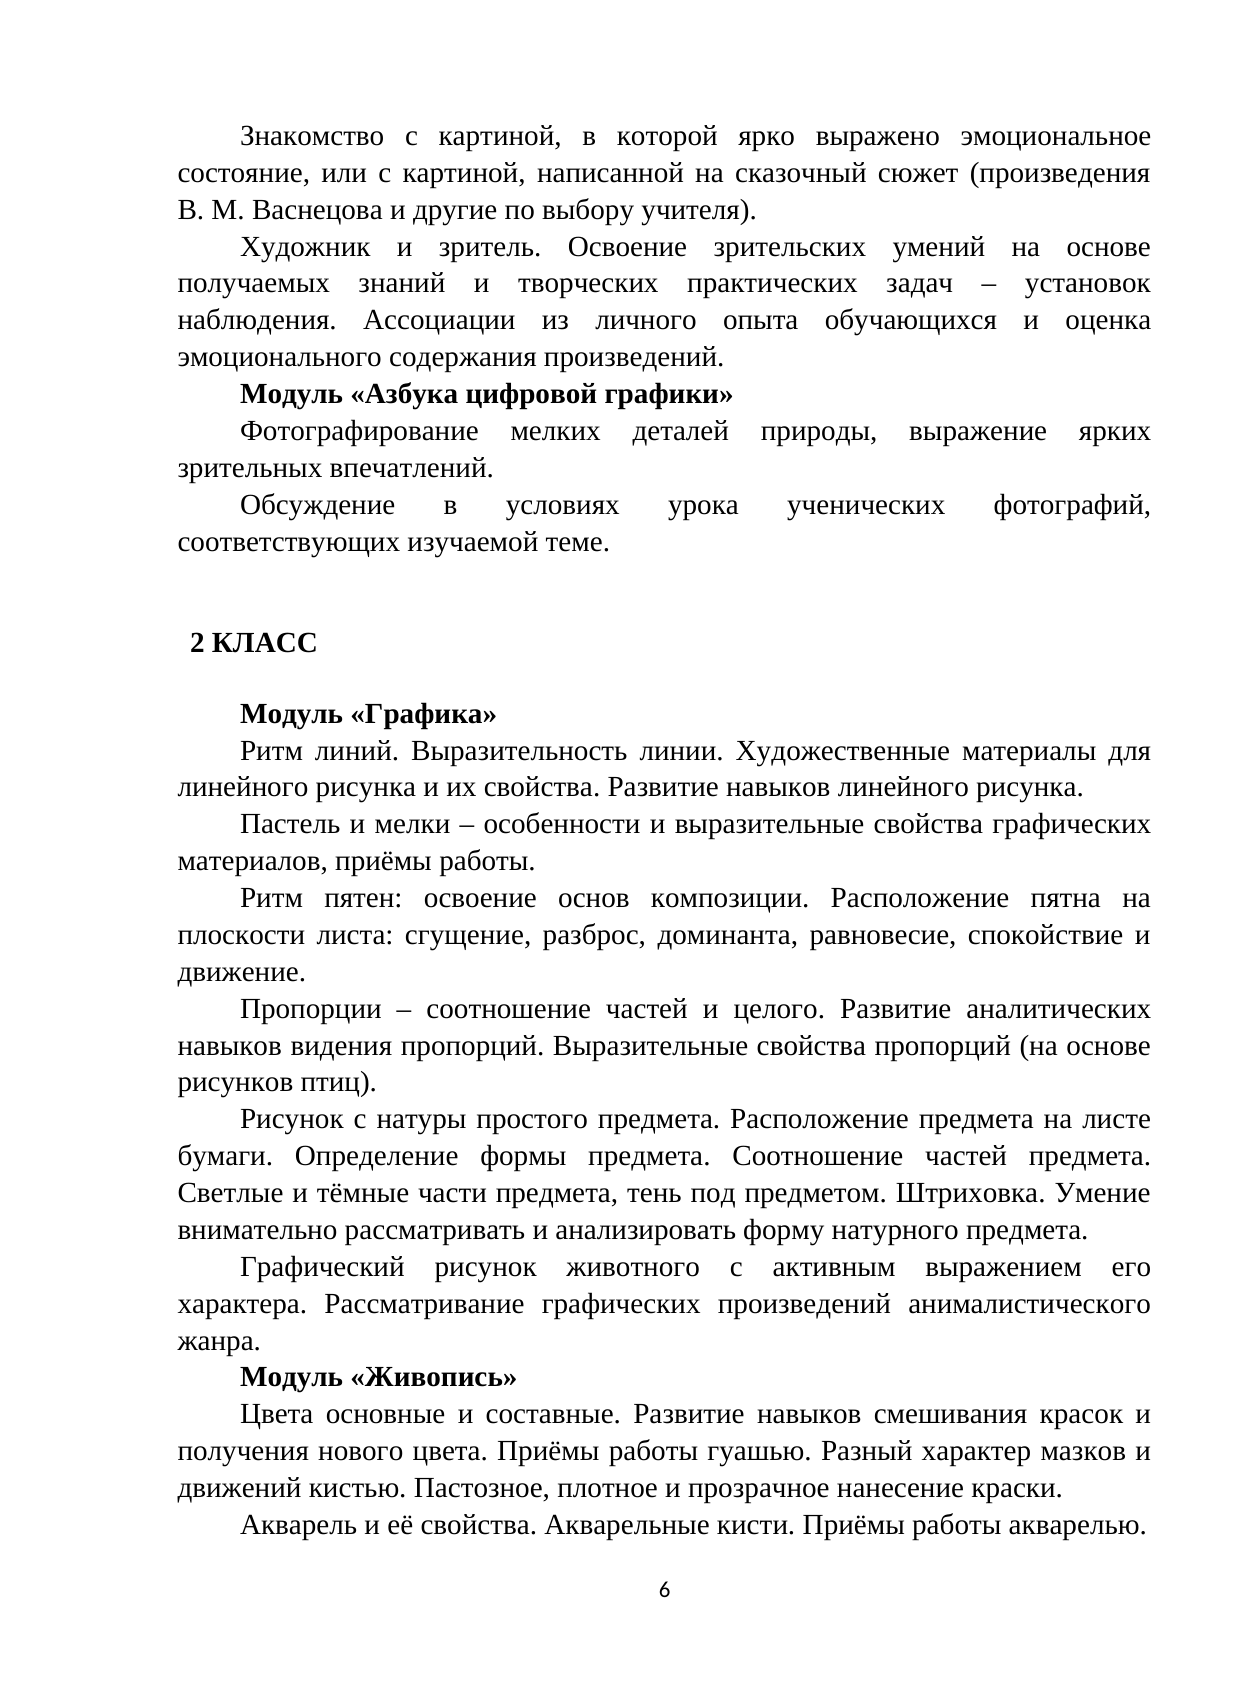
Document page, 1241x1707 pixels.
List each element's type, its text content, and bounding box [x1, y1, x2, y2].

text Знакомство с картиной, в которой ярко выражено эмоциональное состояние, или с картиной, написанной на сказочный сюжет (произведения В. М. Васнецова и другие по выбору учителя). [177, 118, 1152, 225]
text Графический рисунок животного с активным выражением его характера. Рассматривание графических произведений анималистического жанра. [177, 1249, 1152, 1356]
text Модуль «Графика» [177, 696, 1152, 729]
text Пастель и мелки – особенности и выразительные свойства графических материалов, приёмы работы. [177, 806, 1152, 877]
text Ритм пятен: освоение основ композиции. Расположение пятна на плоскости листа: сгущение, разброс, доминанта, равновесие, спокойствие и движение. [177, 880, 1152, 987]
text Художник и зритель. Освоение зрительских умений на основе получаемых знаний и творческих практических задач – установок наблюдения. Ассоциации из личного опыта обучающихся и оценка эмоционального содержания произведений. [177, 229, 1152, 373]
text Акварель и её свойства. Акварельные кисти. Приёмы работы акварелью. [177, 1507, 1152, 1541]
text 2 КЛАСС [190, 625, 1152, 658]
text Модуль «Азбука цифровой графики» [177, 376, 1152, 410]
text Пропорции – соотношение частей и целого. Развитие аналитических навыков видения пропорций. Выразительные свойства пропорций (на основе рисунков птиц). [177, 991, 1152, 1098]
text Цвета основные и составные. Развитие навыков смешивания красок и получения нового цвета. Приёмы работы гуашью. Разный характер мазков и движений кистью. Пастозное, плотное и прозрачное нанесение краски. [177, 1396, 1152, 1504]
text Обсуждение в условиях урока ученических фотографий, соответствующих изучаемой теме. [177, 487, 1152, 557]
text Ритм линий. Выразительность линии. Художественные материалы для линейного рисунка и их свойства. Развитие навыков линейного рисунка. [177, 733, 1152, 803]
text Рисунок с натуры простого предмета. Расположение предмета на листе бумаги. Определение формы предмета. Соотношение частей предмета. Светлые и тёмные части предмета, тень под предметом. Штриховка. Умение внимательно рассматривать и анализировать форму натурного предмета. [177, 1101, 1152, 1246]
text Фотографирование мелких деталей природы, выражение ярких зрительных впечатлений. [177, 413, 1152, 483]
text Модуль «Живопись» [177, 1359, 1152, 1393]
